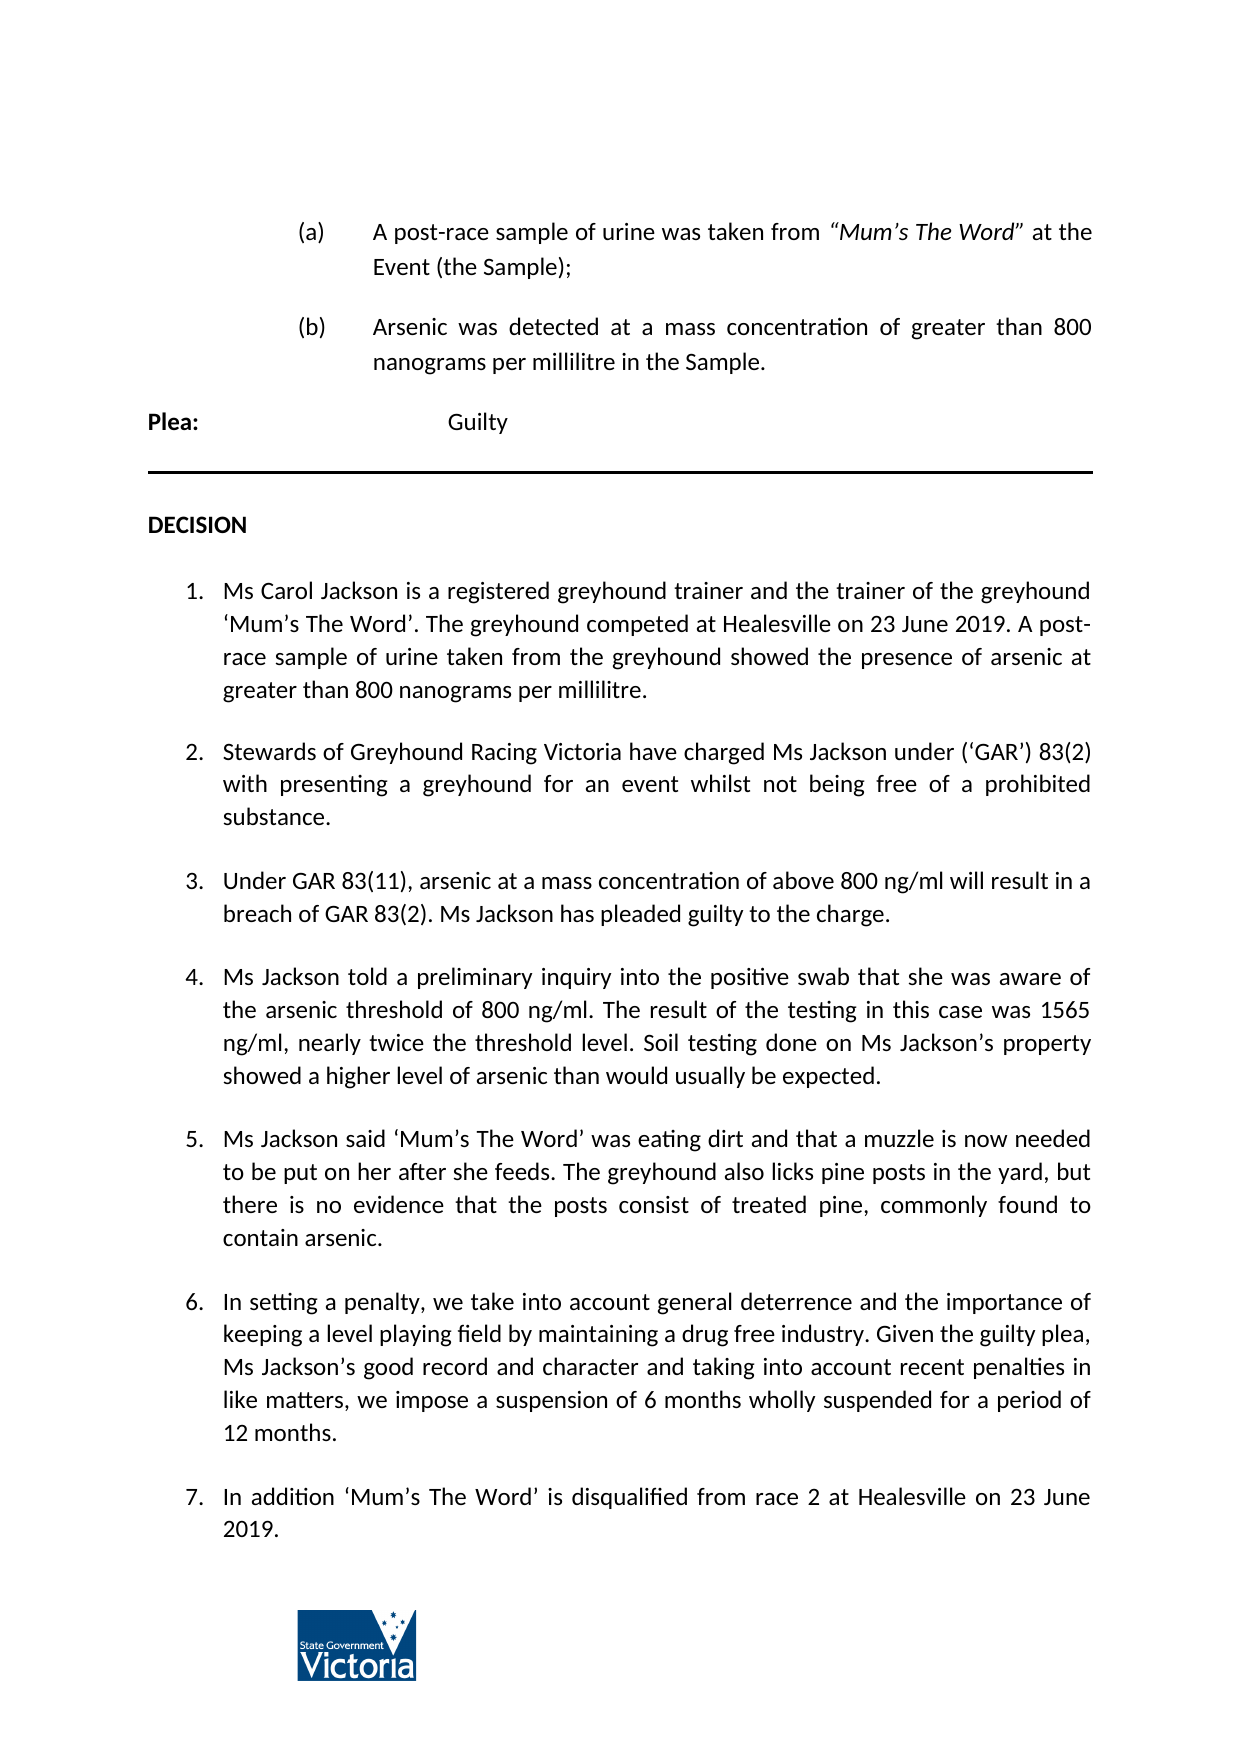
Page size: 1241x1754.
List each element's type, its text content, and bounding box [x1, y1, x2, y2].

list Ms Carol Jackson is a registered greyhound trainer and the trainer of the greyhound ‘Mum’s The Word’. The greyhound competed at Healesville on 23 June 2019. A post-race sample of urine taken from the greyhound showed the presence of arsenic at greater than 800 nanograms per millilitre. [185, 576, 1093, 705]
list In setting a penalty, we take into account general deterrence and the importance of keeping a level playing field by maintaining a drug free industry. Given the guilty plea, Ms Jackson’s good record and character and taking into account recent penalties in like matters, we impose a suspension of 6 months wholly suspended for a period of 12 months. [185, 1286, 1093, 1448]
text (a) A post-race sample of urine was taken from “Mum’s The Word” at the Event (the Sample); [298, 217, 1093, 282]
list Ms Jackson told a preliminary inquiry into the positive swab that she was aware of the arsenic threshold of 800 ng/ml. The result of the testing in this case was 1565 ng/ml, nearly twice the threshold level. Soil testing done on Ms Jackson’s property showed a higher level of arsenic than would usually be expected. [185, 961, 1093, 1091]
text (b) Arsenic was detected at a mass concentration of greater than 800 nanograms per millilitre in the Sample. [298, 311, 1093, 377]
list In addition ‘Mum’s The Word’ is disqualified from race 2 at Healesville on 23 June 2019. [185, 1481, 1093, 1544]
text Plea: Guilty [148, 406, 1093, 436]
picture [297, 1610, 417, 1681]
list Ms Jackson said ‘Mum’s The Word’ was eating dirt and that a muzzle is now needed to be put on her after she feeds. The greyhound also licks pine posts in the yard, but there is no evidence that the posts consist of treated pine, commonly found to contain arsenic. [185, 1123, 1093, 1253]
text DECISION [148, 510, 1093, 540]
list Stewards of Greyhound Racing Victoria have charged Ms Jackson under (‘GAR’) 83(2) with presenting a greyhound for an event whilst not being free of a prohibited substance. [185, 736, 1093, 832]
list Under GAR 83(11), arsenic at a mass concentration of above 800 ng/ml will result in a breach of GAR 83(2). Ms Jackson has pleaded guilty to the charge. [185, 865, 1093, 928]
